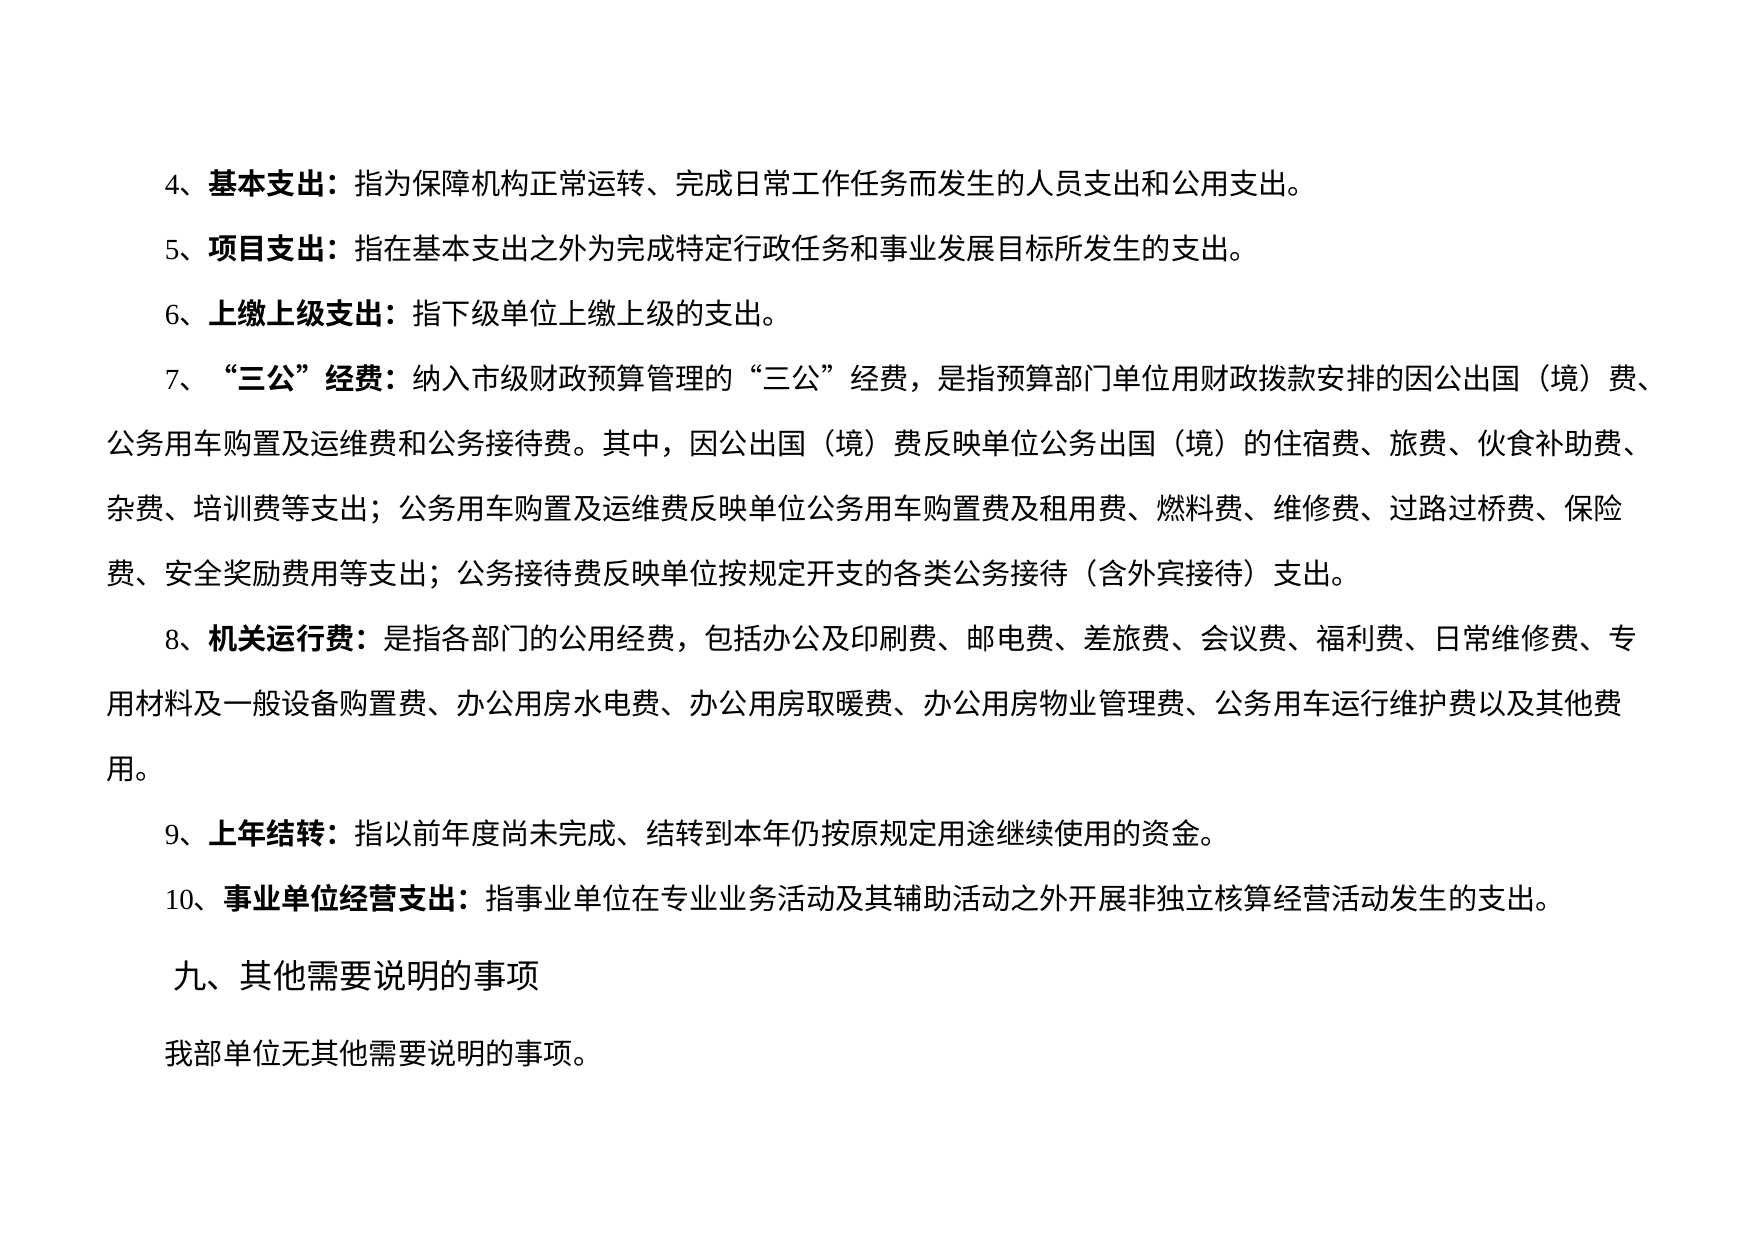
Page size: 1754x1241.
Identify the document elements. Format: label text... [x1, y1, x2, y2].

text 9、上年结转：指以前年度尚未完成、结转到本年仍按原规定用途继续使用的资金。 [106, 799, 1648, 864]
text 8、机关运行费：是指各部门的公用经费，包括办公及印刷费、邮电费、差旅费、会议费、福利费、日常维修费、专用材料及一般设备购置费、办公用房水电费、办公用房取暖费、办公用房物业管理费、公务用车运行维护费以及其他费用。 [106, 604, 1648, 799]
text 4、基本支出：指为保障机构正常运转、完成日常工作任务而发生的人员支出和公用支出。 [106, 149, 1648, 214]
text 10、事业单位经营支出：指事业单位在专业业务活动及其辅助活动之外开展非独立核算经营活动发生的支出。 [106, 864, 1648, 929]
text 九、其他需要说明的事项 [106, 941, 1648, 1006]
text 7、“三公”经费：纳入市级财政预算管理的“三公”经费，是指预算部门单位用财政拨款安排的因公出国（境）费、公务用车购置及运维费和公务接待费。其中，因公出国（境）费反映单位公务出国（境）的住宿费、旅费、伙食补助费、杂费、培训费等支出；公务用车购置及运维费反映单位公务用车购置费及租用费、燃料费、维修费、过路过桥费、保险费、安全奖励费用等支出；公务接待费反映单位按规定开支的各类公务接待（含外宾接待）支出。 [106, 344, 1648, 604]
text 6、上缴上级支出：指下级单位上缴上级的支出。 [106, 279, 1648, 344]
text 我部单位无其他需要说明的事项。 [106, 1019, 1648, 1084]
text 5、项目支出：指在基本支出之外为完成特定行政任务和事业发展目标所发生的支出。 [106, 214, 1648, 279]
